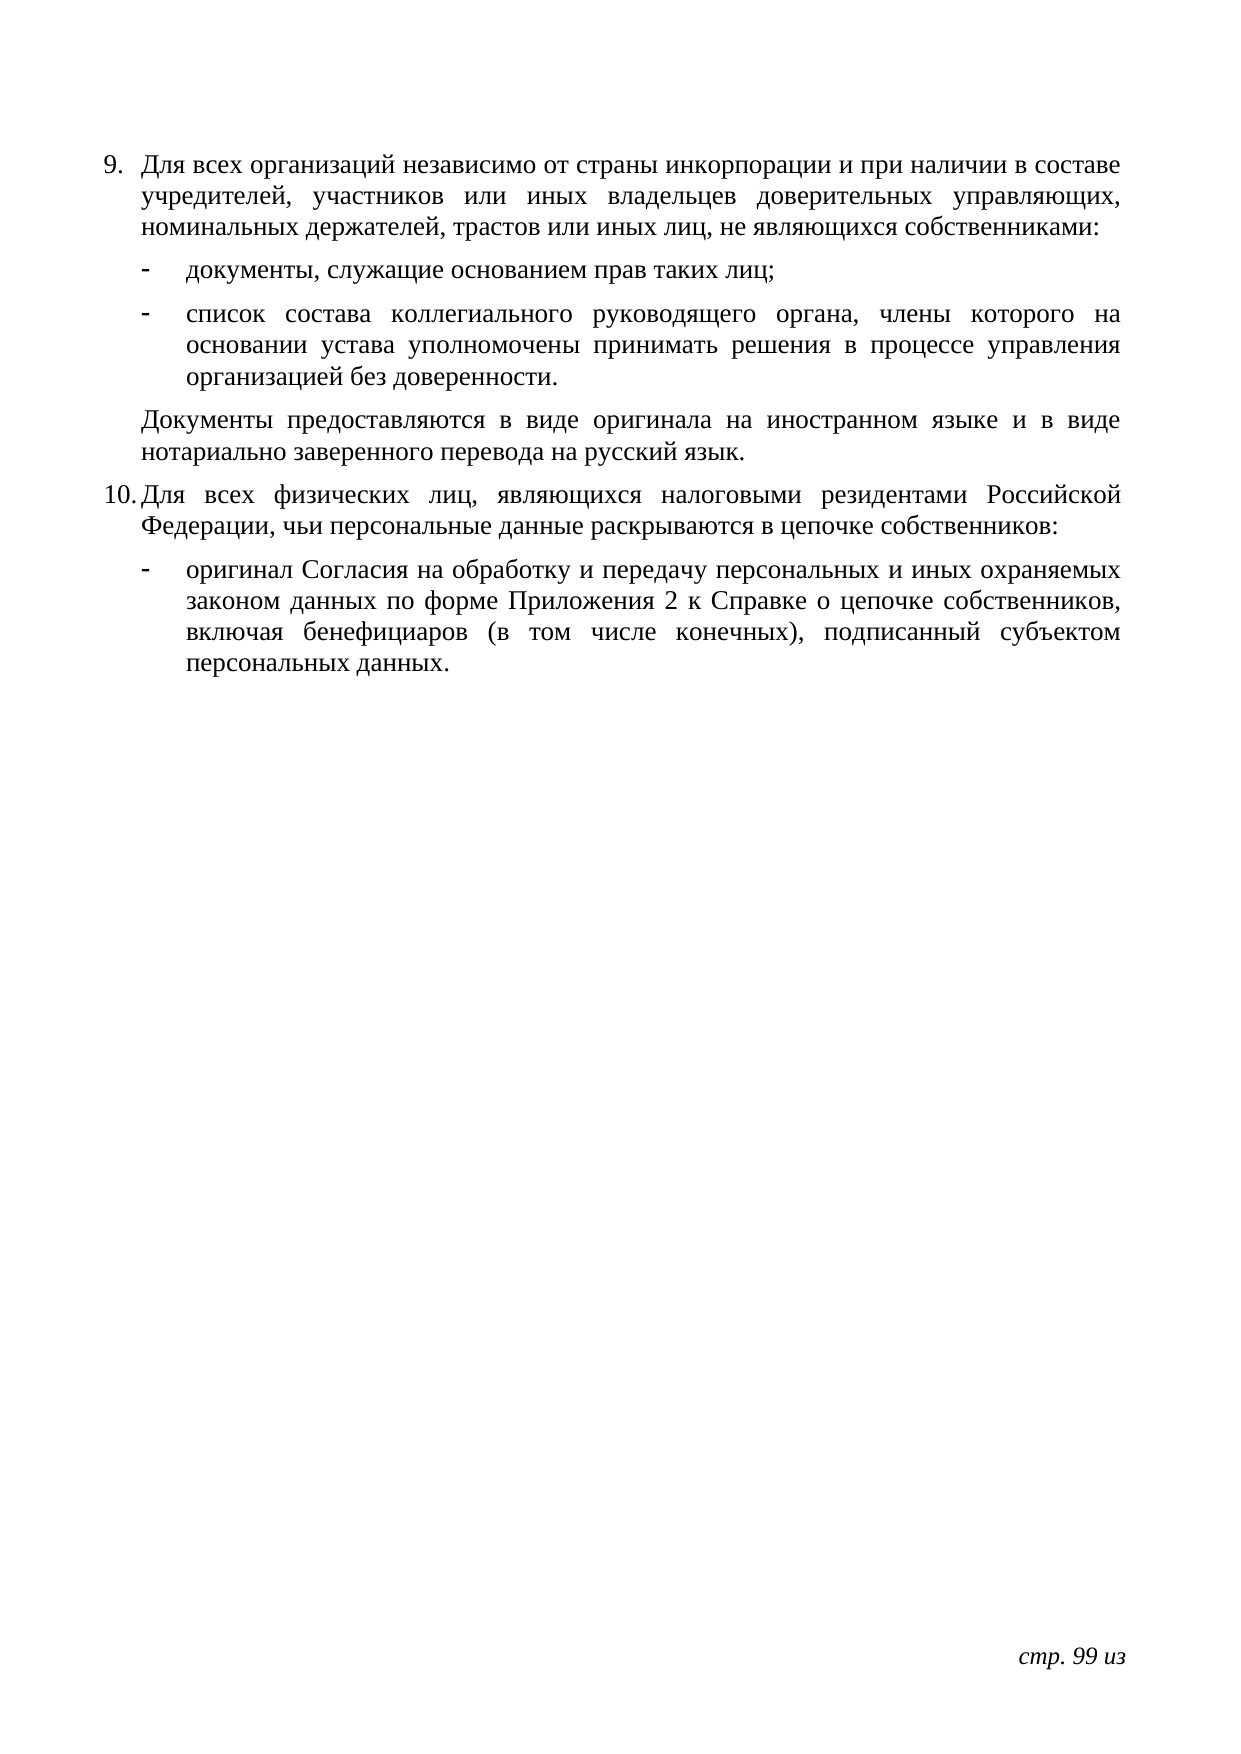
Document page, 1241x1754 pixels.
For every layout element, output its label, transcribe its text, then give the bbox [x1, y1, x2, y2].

text Документы предоставляются в виде оригинала на иностранном языке и в виде нотариально заверенного перевода на русский язык. [141, 403, 1122, 466]
list оригинал Согласия на обработку и передачу персональных и иных охраняемых законом данных по форме Приложения 2 к Справке о цепочке собственников, включая бенефициаров (в том числе конечных), подписанный субъектом персональных данных. [141, 553, 1122, 678]
list список состава коллегиального руководящего органа, члены которого на основании устава уполномочены принимать решения в процессе управления организацией без доверенности. [141, 297, 1122, 391]
list Для всех организаций независимо от страны инкорпорации и при наличии в составе учредителей, участников или иных владельцев доверительных управляющих, номинальных держателей, трастов или иных лиц, не являющихся собственниками: [103, 148, 1122, 241]
list документы, служащие основанием прав таких лиц; [141, 254, 1122, 285]
list Для всех физических лиц, являющихся налоговыми резидентами Российской Федерации, чьи персональные данные раскрываются в цепочке собственников: [103, 478, 1122, 541]
